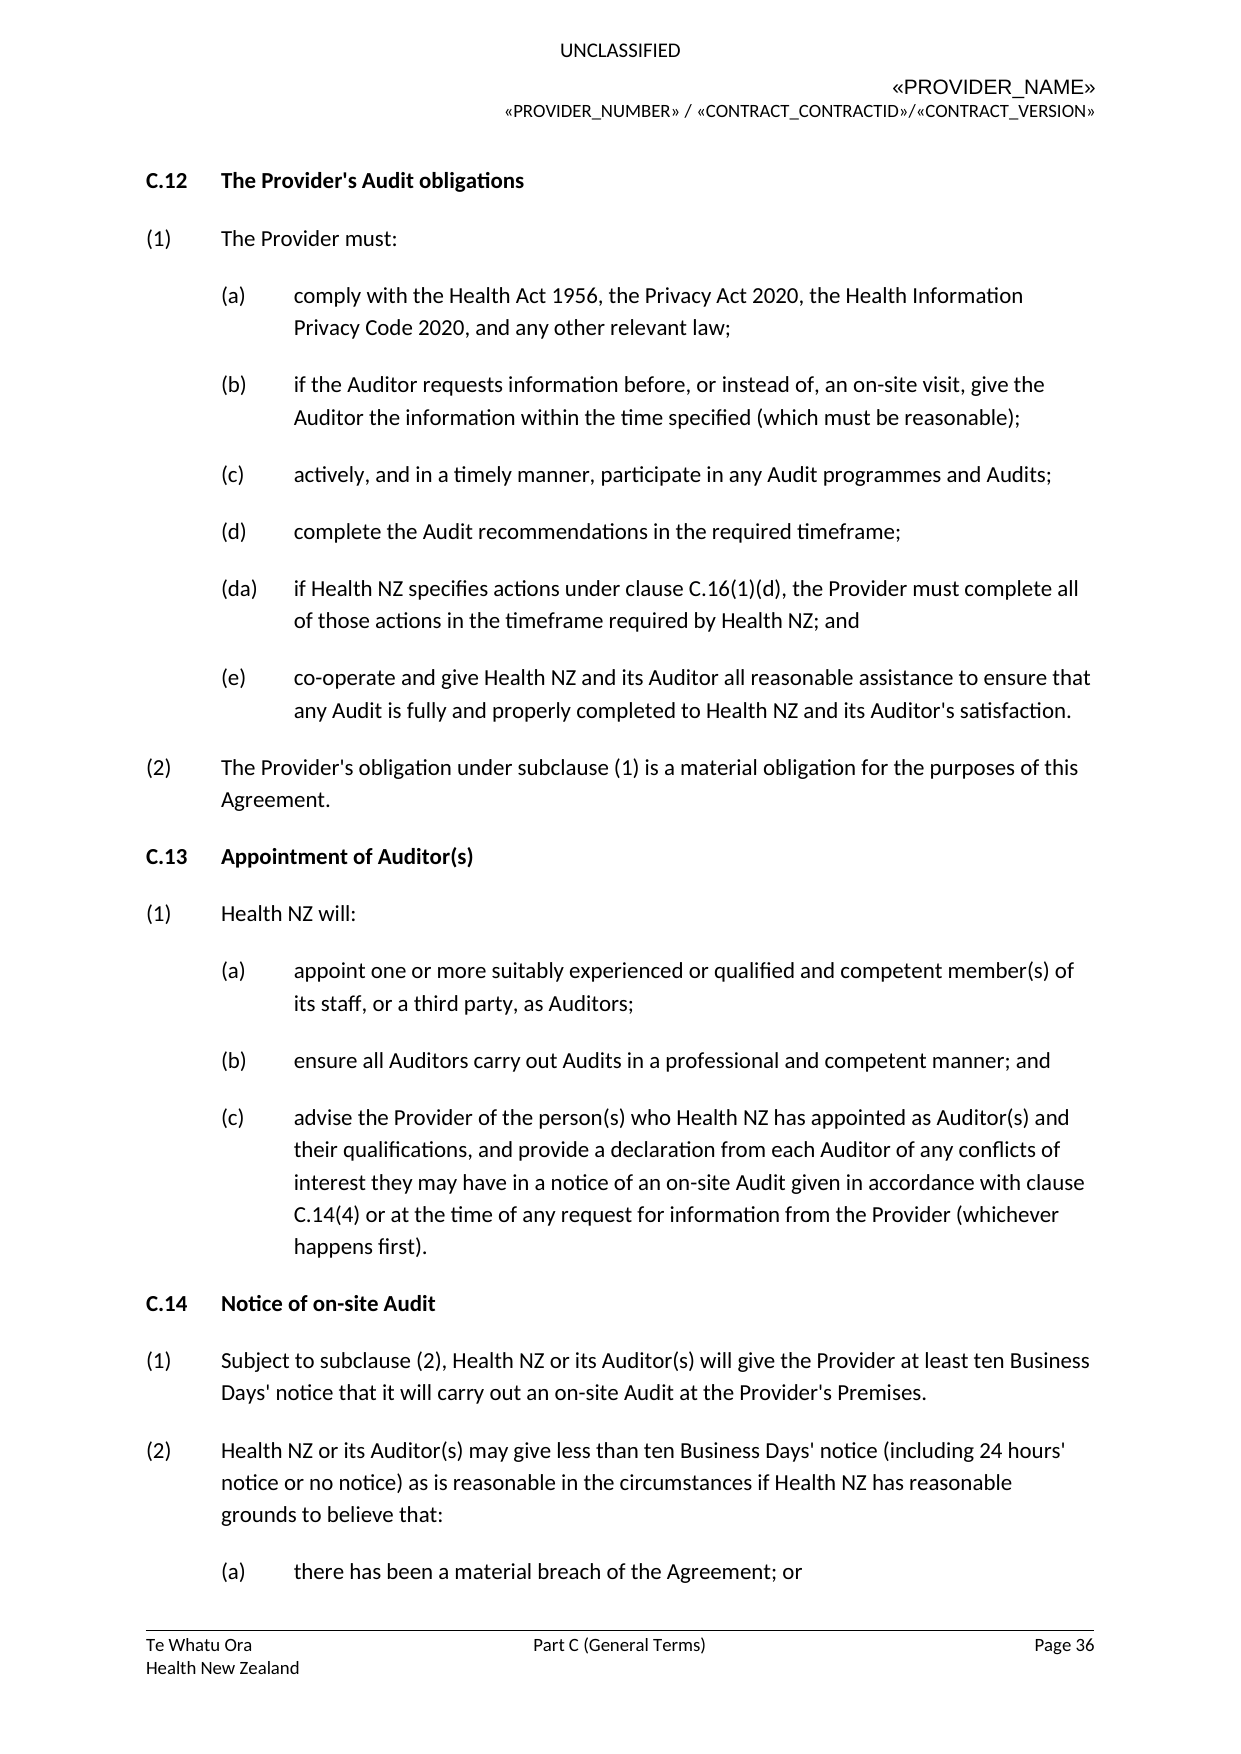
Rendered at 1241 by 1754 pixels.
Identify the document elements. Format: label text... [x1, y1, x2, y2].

text C.14 Notice of on-site Audit [146, 1289, 1094, 1317]
text (a) there has been a material breach of the Agreement; or [221, 1557, 1094, 1585]
text (c) advise the Provider of the person(s) who Health NZ has appointed as Auditor(s) and their qualifications, and provide a declaration from each Auditor of any conflicts of interest they may have in a notice of an on-site Audit given in accordance with clause C.14(4) or at the time of any request for information from the Provider (whichever happens first). [221, 1103, 1094, 1260]
text (1) The Provider must: [146, 224, 1094, 252]
text (b) if the Auditor requests information before, or instead of, an on-site visit, give the Auditor the information within the time specified (which must be reasonable); [221, 370, 1094, 431]
text (1) Health NZ will: [146, 899, 1094, 927]
text C.13 Appointment of Auditor(s) [146, 842, 1094, 870]
text (a) comply with the Health Act 1956, the Privacy Act 2020, the Health Information Privacy Code 2020, and any other relevant law; [221, 281, 1094, 341]
text C.12 The Provider's Audit obligations [146, 167, 1094, 195]
text (da) if Health NZ specifies actions under clause C.16(1)(d), the Provider must complete all of those actions in the timeframe required by Health NZ; and [221, 574, 1094, 634]
text (2) The Provider's obligation under subclause (1) is a material obligation for the purposes of this Agreement. [146, 753, 1094, 813]
text (c) actively, and in a timely manner, participate in any Audit programmes and Audits; [221, 460, 1094, 488]
text (2) Health NZ or its Auditor(s) may give less than ten Business Days' notice (including 24 hours' notice or no notice) as is reasonable in the circumstances if Health NZ has reasonable grounds to believe that: [146, 1436, 1094, 1528]
text (a) appoint one or more suitably experienced or qualified and competent member(s) of its staff, or a third party, as Auditors; [221, 957, 1094, 1017]
text (d) complete the Audit recommendations in the required timeframe; [221, 517, 1094, 545]
text (1) Subject to subclause (2), Health NZ or its Auditor(s) will give the Provider at least ten Business Days' notice that it will carry out an on-site Audit at the Provider's Premises. [146, 1346, 1094, 1407]
text (e) co-operate and give Health NZ and its Auditor all reasonable assistance to ensure that any Audit is fully and properly completed to Health NZ and its Auditor's satisfaction. [221, 663, 1094, 724]
text (b) ensure all Auditors carry out Audits in a professional and competent manner; and [221, 1046, 1094, 1074]
